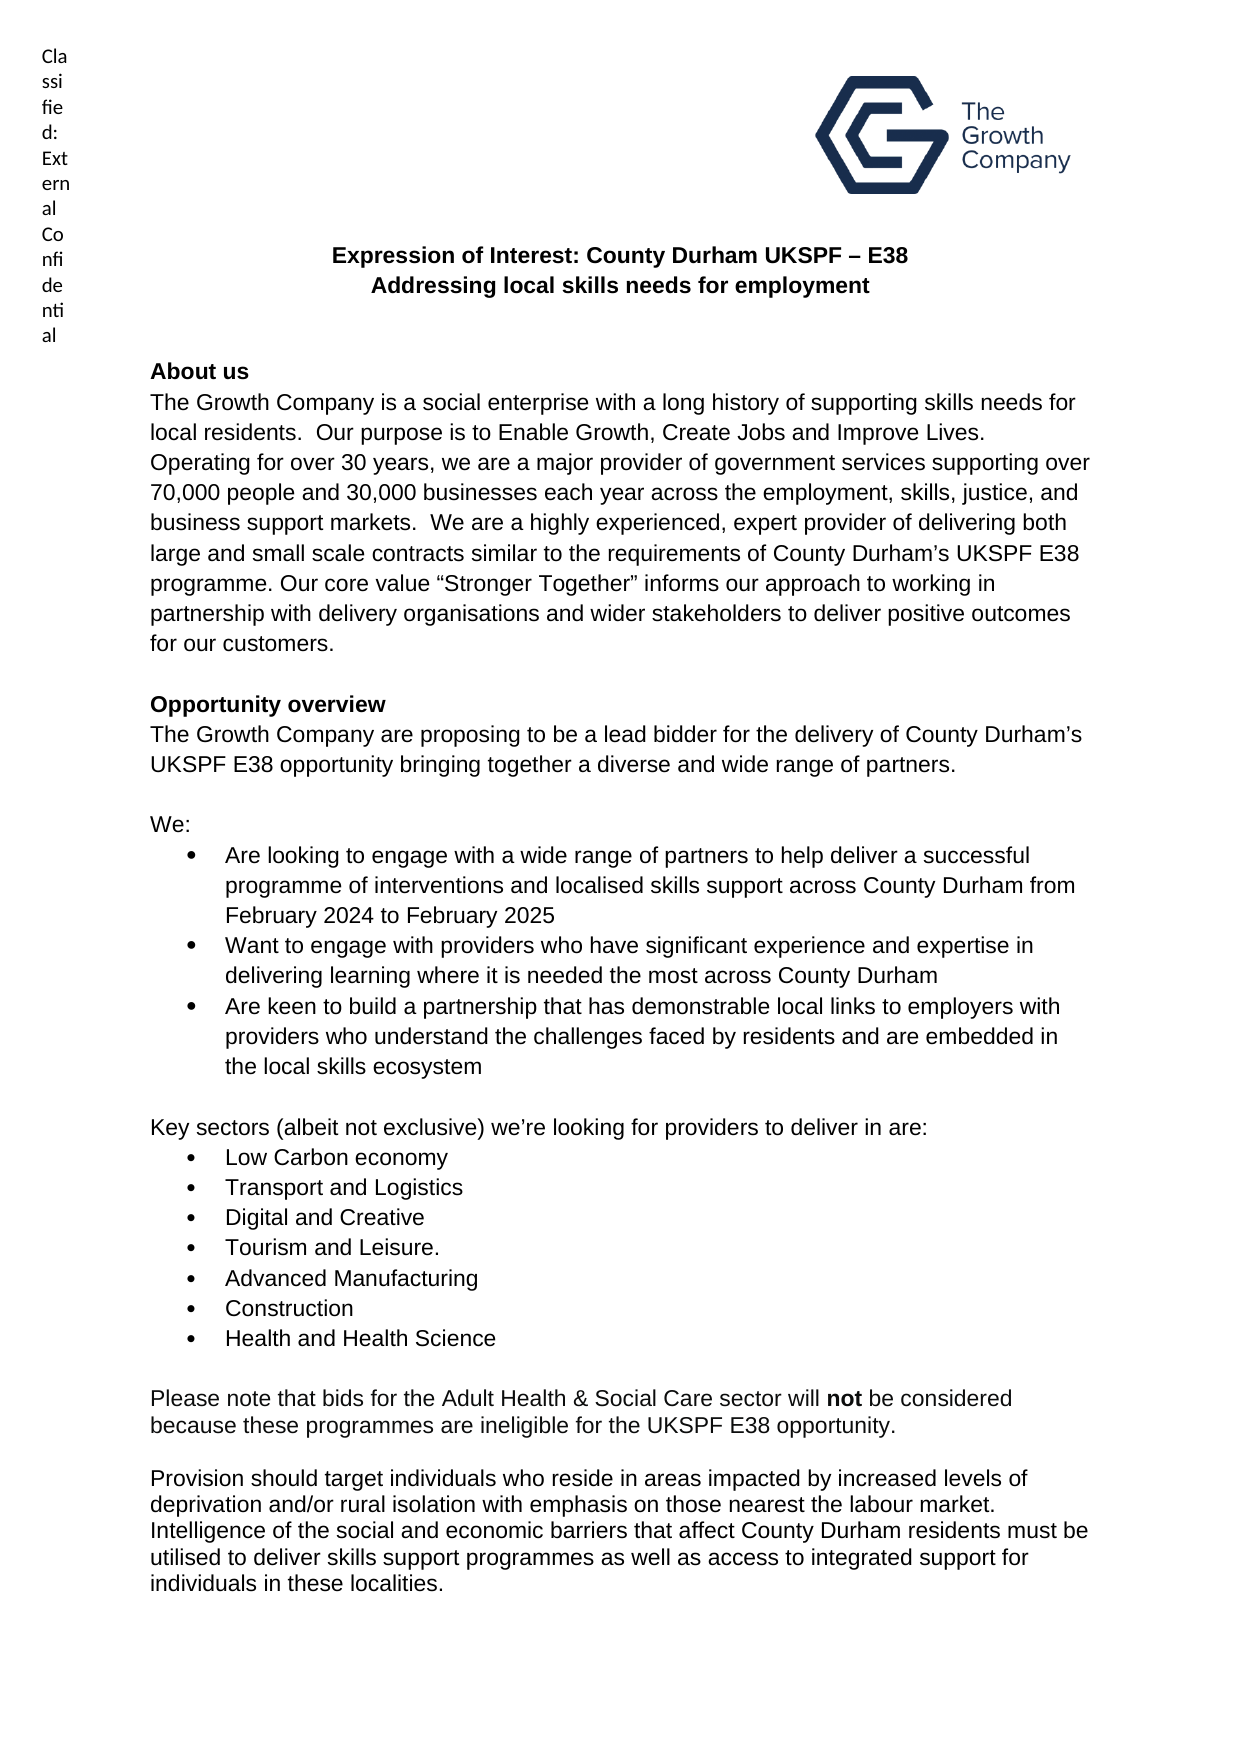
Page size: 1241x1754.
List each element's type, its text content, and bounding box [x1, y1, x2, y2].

text The Growth Company is a social enterprise with a long history of supporting skills needs for local residents. Our purpose is to Enable Growth, Create Jobs and Improve Lives. Operating for over 30 years, we are a major provider of government services supporting over 70,000 people and 30,000 businesses each year across the employment, skills, justice, and business support markets. We are a highly experienced, expert provider of delivering both large and small scale contracts similar to the requirements of County Durham’s UKSPF E38 programme. Our core value “Stronger Together” informs our approach to working in partnership with delivery organisations and wider stakeholders to deliver positive outcomes for our customers. [150, 388, 1090, 657]
list Digital and Creative [187, 1204, 1090, 1231]
text About us [150, 358, 1090, 385]
list Want to engage with providers who have significant experience and expertise in delivering learning where it is needed the most across County Durham [187, 932, 1090, 989]
text Provision should target individuals who reside in areas impacted by increased levels of deprivation and/or rural isolation with emphasis on those nearest the labour market. Intelligence of the social and economic barriers that affect County Durham residents must be utilised to deliver skills support programmes as well as access to integrated support for individuals in these localities. [150, 1464, 1090, 1596]
list Construction [187, 1295, 1090, 1321]
list Advanced Manufacturing [187, 1264, 1090, 1291]
text Addressing local skills needs for employment [150, 272, 1090, 298]
text Opportunity overview [150, 691, 1090, 717]
list Low Carbon economy [187, 1144, 1090, 1170]
list Transport and Logistics [187, 1174, 1090, 1200]
text We: [150, 811, 1090, 838]
list Are keen to build a partnership that has demonstrable local links to employers with providers who understand the challenges faced by residents and are embedded in the local skills ecosystem [187, 993, 1090, 1079]
list Are looking to engage with a wide range of partners to help deliver a successful programme of interventions and localised skills support across County Durham from February 2024 to February 2025 [187, 842, 1090, 928]
text Expression of Interest: County Durham UKSPF – E38 [150, 242, 1090, 268]
text Key sectors (albeit not exclusive) we’re looking for providers to deliver in are: [150, 1113, 1090, 1140]
text Please note that bids for the Adult Health & Social Care sector will not be considered because these programmes are ineligible for the UKSPF E38 opportunity. [150, 1385, 1090, 1438]
text The Growth Company are proposing to be a lead bidder for the delivery of County Durham’s UKSPF E38 opportunity bringing together a diverse and wide range of partners. [150, 721, 1090, 777]
list Health and Health Science [187, 1325, 1090, 1351]
picture [815, 76, 1091, 194]
list Tourism and Leisure. [187, 1234, 1090, 1261]
